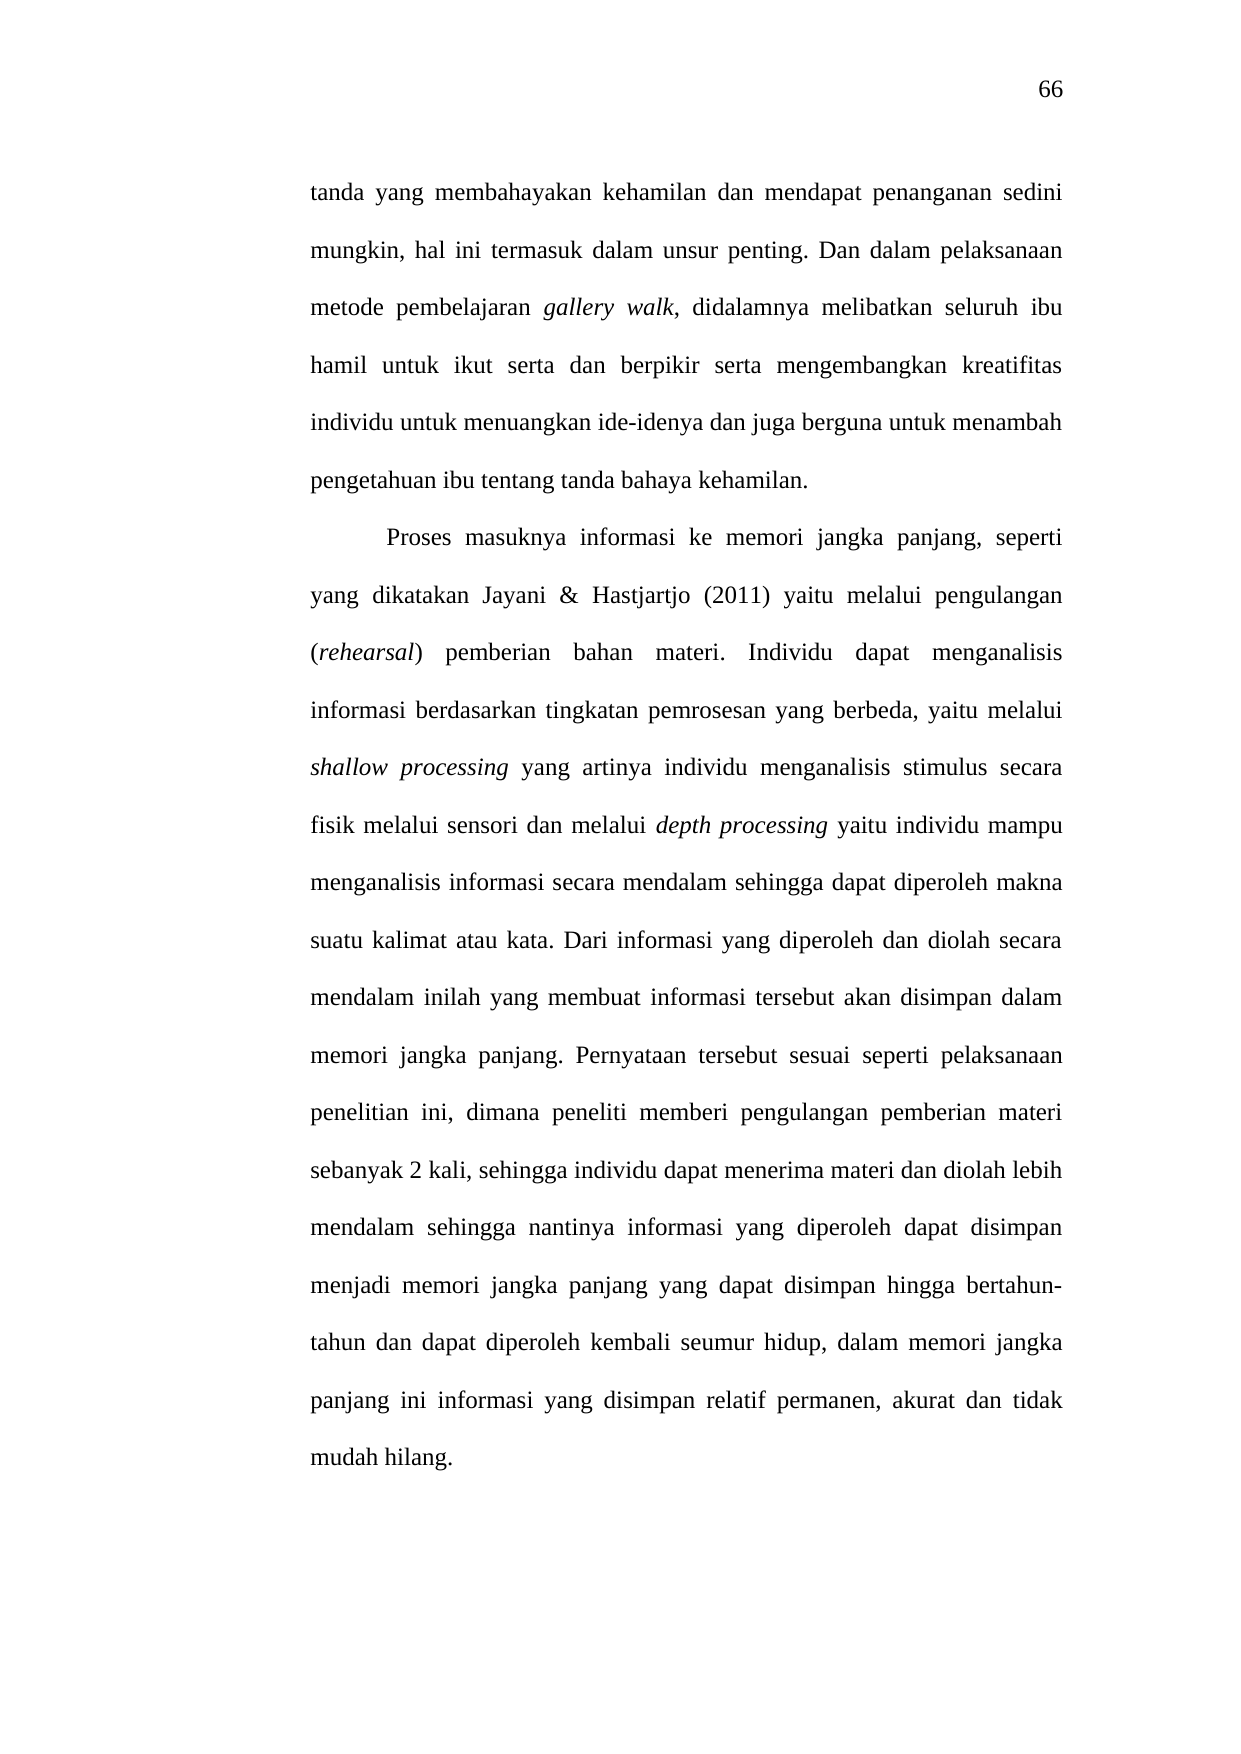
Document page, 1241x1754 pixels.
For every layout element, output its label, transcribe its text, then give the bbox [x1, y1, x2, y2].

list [236, 177, 1063, 493]
list Proses masuknya informasi ke memori jangka panjang, seperti yang dikatakan Jayani & Hastjartjo (2011) yaitu melalui pengulangan (rehearsal) pemberian bahan materi. Individu dapat menganalisis informasi berdasarkan tingkatan pemrosesan yang berbeda, yaitu melalui shallow processing yang artinya individu menganalisis stimulus secara fisik melalui sensori dan melalui depth processing yaitu individu mampu menganalisis informasi secara mendalam sehingga dapat diperoleh makna suatu kalimat atau kata. Dari informasi yang diperoleh dan diolah secara mendalam inilah yang membuat informasi tersebut akan disimpan dalam memori jangka panjang. Pernyataan tersebut sesuai seperti pelaksanaan penelitian ini, dimana peneliti memberi pengulangan pemberian materi sebanyak 2 kali, sehingga individu dapat menerima materi dan diolah lebih mendalam sehingga nantinya informasi yang diperoleh dapat disimpan menjadi memori jangka panjang yang dapat disimpan hingga bertahun-tahun dan dapat diperoleh kembali seumur hidup, dalam memori jangka panjang ini informasi yang disimpan relatif permanen, akurat dan tidak mudah hilang. [236, 522, 1063, 1471]
